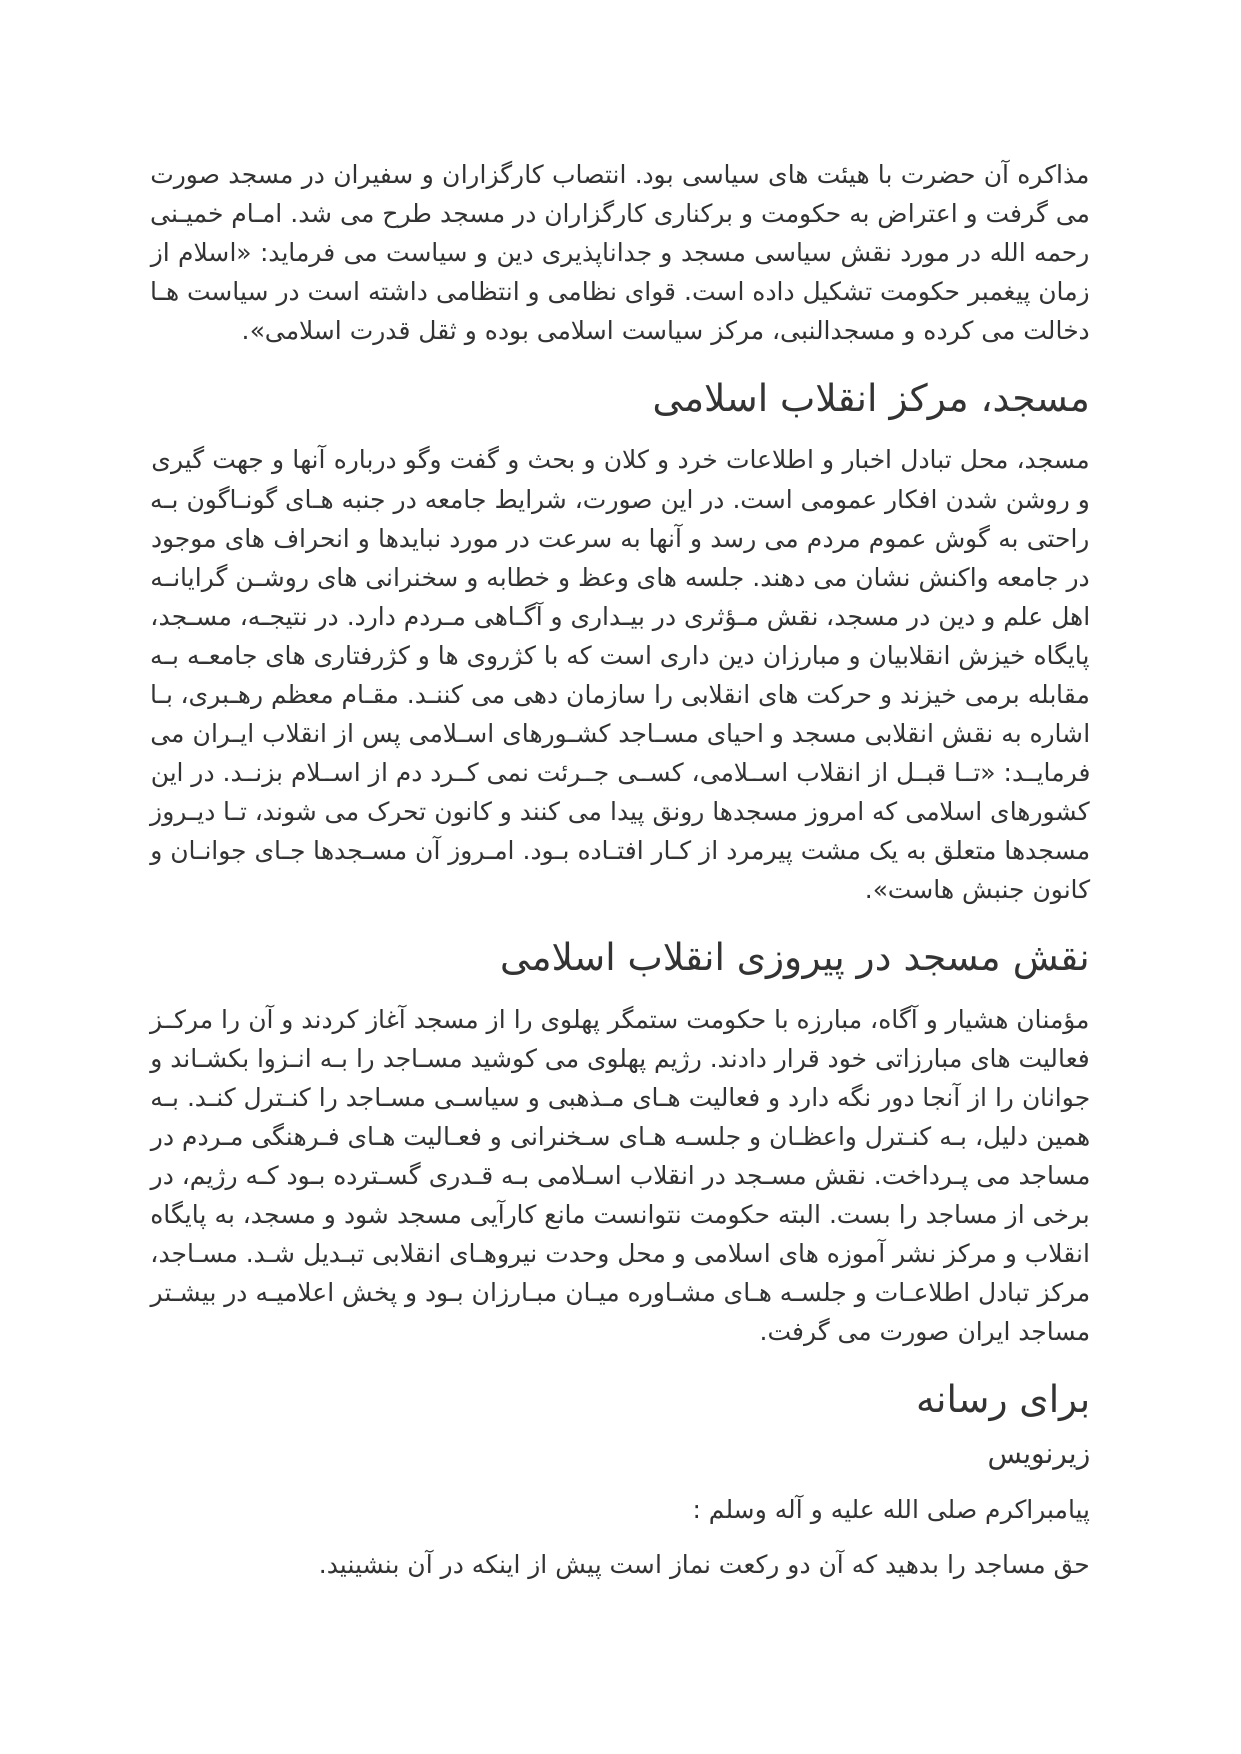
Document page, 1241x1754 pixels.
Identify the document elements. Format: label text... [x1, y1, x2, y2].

text زیرنویس [150, 1437, 1090, 1470]
text مسجد، مرکز انقلاب اسلامی [150, 377, 1090, 420]
text پیامبراکرم صلی الله علیه و آله وسلم : [150, 1486, 1090, 1524]
text برای رسانه [150, 1378, 1090, 1422]
text مؤمنان هشیار و آگاه، مبارزه با حکومت ستمگر پهلوی را از مسجد آغاز کردند و آن را مرکز فعالیت های مبارزاتی خود قرار دادند. رژیم پهلوی می کوشید مساجد را به انزوا بکشاند و جوانان را از آنجا دور نگه دارد و فعالیت های مذهبی و سیاسی مساجد را کنترل کند. به همین دلیل، به کنترل واعظان و جلسه های سخنرانی و فعالیت های فرهنگی مردم در مساجد می پرداخت. نقش مسجد در انقلاب اسلامی به قدری گسترده بود که رژیم، در برخی از مساجد را بست. البته حکومت نتوانست مانع کارآیی مسجد شود و مسجد، به پایگاه انقلاب و مرکز نشر آموزه های اسلامی و محل وحدت نیروهای انقلابی تبدیل شد. مساجد، مرکز تبادل اطلاعات و جلسه های مشاوره میان مبارزان بود و پخش اعلامیه در بیشتر مساجد ایران صورت می گرفت. [150, 995, 1090, 1347]
text مسجد، محل تبادل اخبار و اطلاعات خرد و کلان و بحث و گفت وگو درباره آنها و جهت گیری و روشن شدن افکار عمومی است. در این صورت، شرایط جامعه در جنبه های گوناگون به راحتی به گوش عموم مردم می رسد و آنها به سرعت در مورد نبایدها و انحراف های موجود در جامعه واکنش نشان می دهند. جلسه های وعظ و خطابه و سخنرانی های روشن گرایانه اهل علم و دین در مسجد، نقش مؤثری در بیداری و آگاهی مردم دارد. در نتیجه، مسجد، پایگاه خیزش انقلابیان و مبارزان دین داری است که با کژروی ها و کژرفتاری های جامعه به مقابله برمی خیزند و حرکت های انقلابی را سازمان دهی می کنند. مقام معظم رهبری، با اشاره به نقش انقلابی مسجد و احیای مساجد کشورهای اسلامی پس از انقلاب ایران می فرماید: «تا قبل از انقلاب اسلامی، کسی جرئت نمی کرد دم از اسلام بزند. در این کشورهای اسلامی که امروز مسجدها رونق پیدا می کنند و کانون تحرک می شوند، تا دیروز مسجدها متعلق به یک مشت پیرمرد از کار افتاده بود. امروز آن مسجدها جای جوانان و کانون جنبش هاست». [150, 436, 1090, 904]
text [150, 150, 1090, 345]
text نقش مسجد در پیروزی انقلاب اسلامی [150, 936, 1090, 979]
text حق مساجد را بدهید که آن دو رکعت نماز است پیش از اینکه در آن بنشینید. [150, 1540, 1090, 1579]
